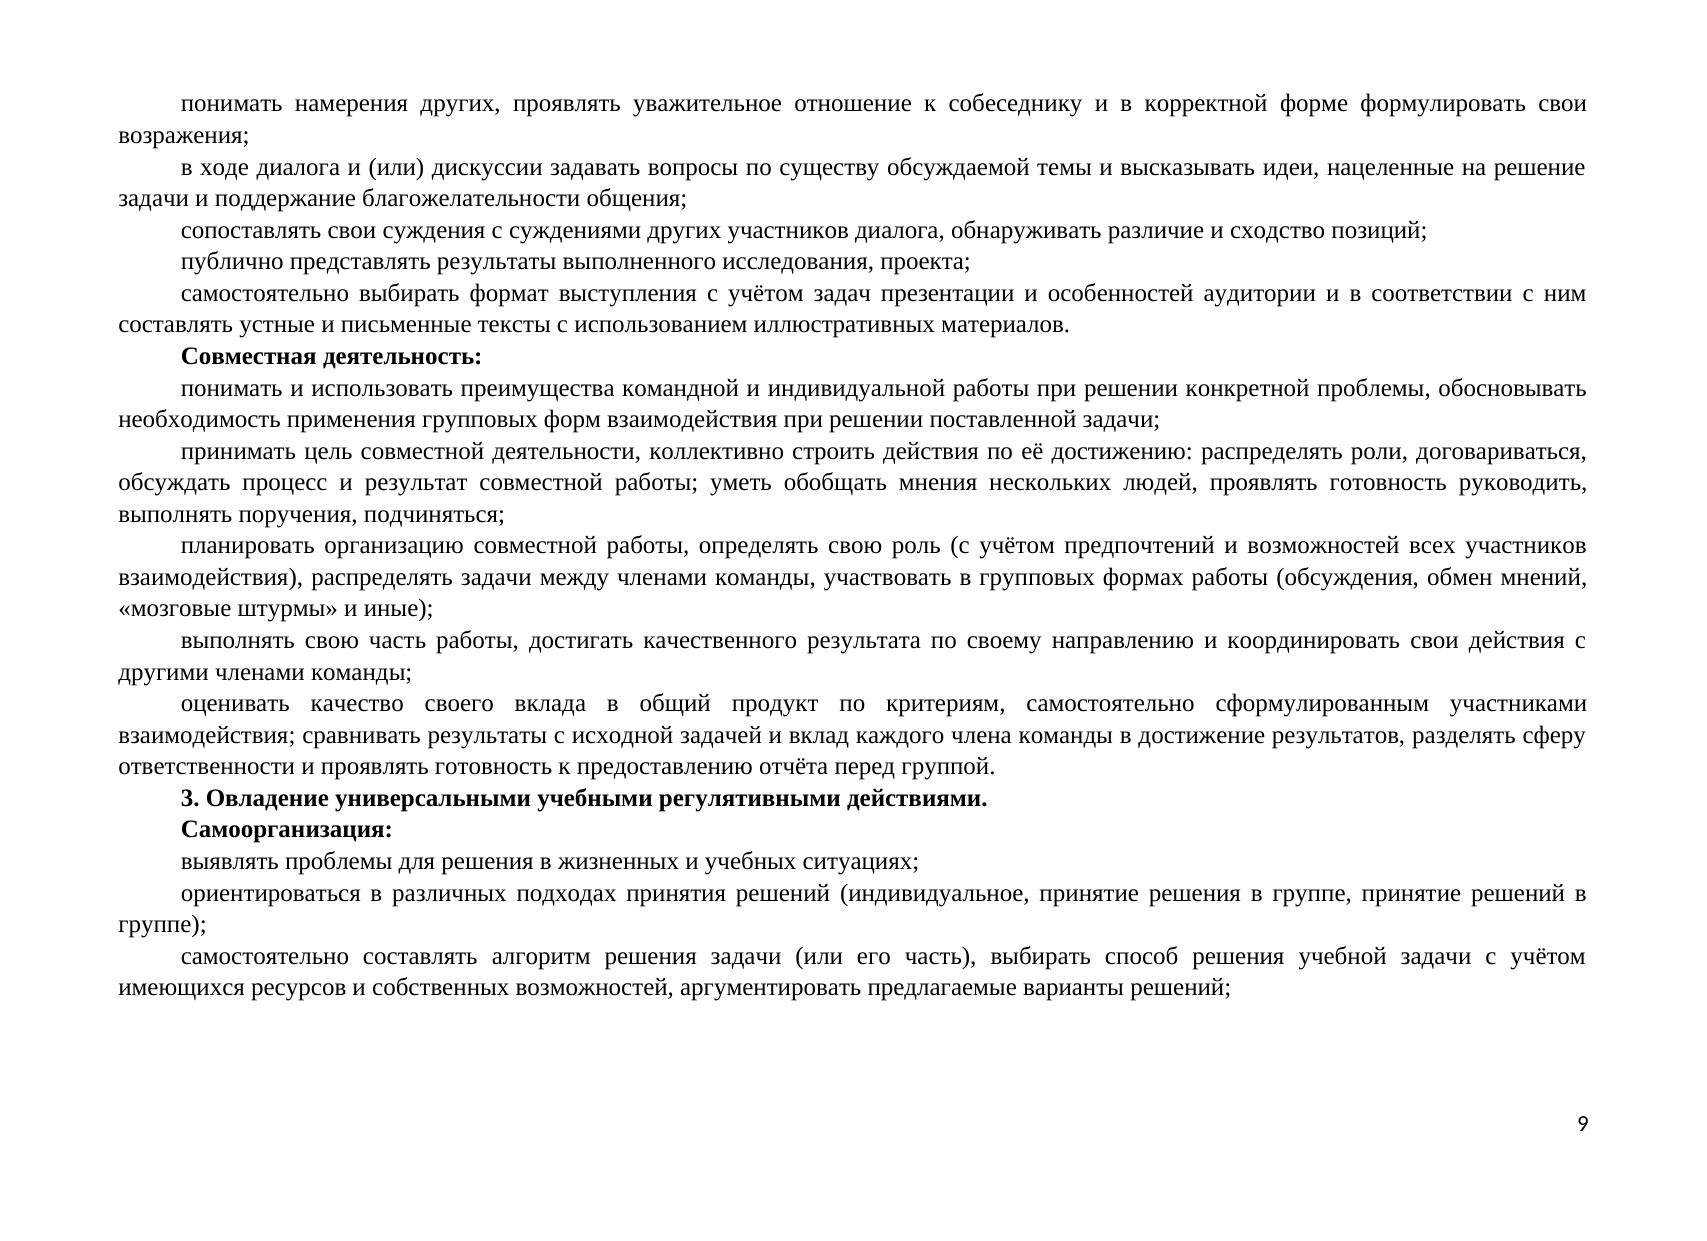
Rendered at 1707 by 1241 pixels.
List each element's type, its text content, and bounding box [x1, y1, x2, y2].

text публично представлять результаты выполненного исследования, проекта; [118, 246, 1588, 275]
text 3. Овладение универсальными учебными регулятивными действиями. [118, 783, 1588, 812]
text ориентироваться в различных подходах принятия решений (индивидуальное, принятие решения в группе, принятие решений в группе); [118, 878, 1588, 938]
text выявлять проблемы для решения в жизненных и учебных ситуациях; [118, 846, 1588, 875]
text Совместная деятельность: [118, 341, 1588, 370]
text самостоятельно выбирать формат выступления с учётом задач презентации и особенностей аудитории и в соответствии с ним составлять устные и письменные тексты с использованием иллюстративных материалов. [118, 278, 1588, 338]
text самостоятельно составлять алгоритм решения задачи (или его часть), выбирать способ решения учебной задачи с учётом имеющихся ресурсов и собственных возможностей, аргументировать предлагаемые варианты решений; [118, 941, 1588, 1001]
text принимать цель совместной деятельности, коллективно строить действия по её достижению: распределять роли, договариваться, обсуждать процесс и результат совместной работы; уметь обобщать мнения нескольких людей, проявлять готовность руководить, выполнять поручения, подчиняться; [118, 436, 1588, 528]
text Самоорганизация: [118, 814, 1588, 843]
text выполнять свою часть работы, достигать качественного результата по своему направлению и координировать свои действия с другими членами команды; [118, 625, 1588, 685]
text понимать и использовать преимущества командной и индивидуальной работы при решении конкретной проблемы, обосновывать необходимость применения групповых форм взаимодействия при решении поставленной задачи; [118, 373, 1588, 433]
text оценивать качество своего вклада в общий продукт по критериям, самостоятельно сформулированным участниками взаимодействия; сравнивать результаты с исходной задачей и вклад каждого члена команды в достижение результатов, разделять сферу ответственности и проявлять готовность к предоставлению отчёта перед группой. [118, 688, 1588, 780]
text понимать намерения других, проявлять уважительное отношение к собеседнику и в корректной форме формулировать свои возражения; [118, 88, 1588, 149]
text сопоставлять свои суждения с суждениями других участников диалога, обнаруживать различие и сходство позиций; [118, 215, 1588, 243]
text планировать организацию совместной работы, определять свою роль (с учётом предпочтений и возможностей всех участников взаимодействия), распределять задачи между членами команды, участвовать в групповых формах работы (обсуждения, обмен мнений, «мозговые штурмы» и иные); [118, 530, 1588, 622]
text в ходе диалога и (или) дискуссии задавать вопросы по существу обсуждаемой темы и высказывать идеи, нацеленные на решение задачи и поддержание благожелательности общения; [118, 152, 1588, 212]
